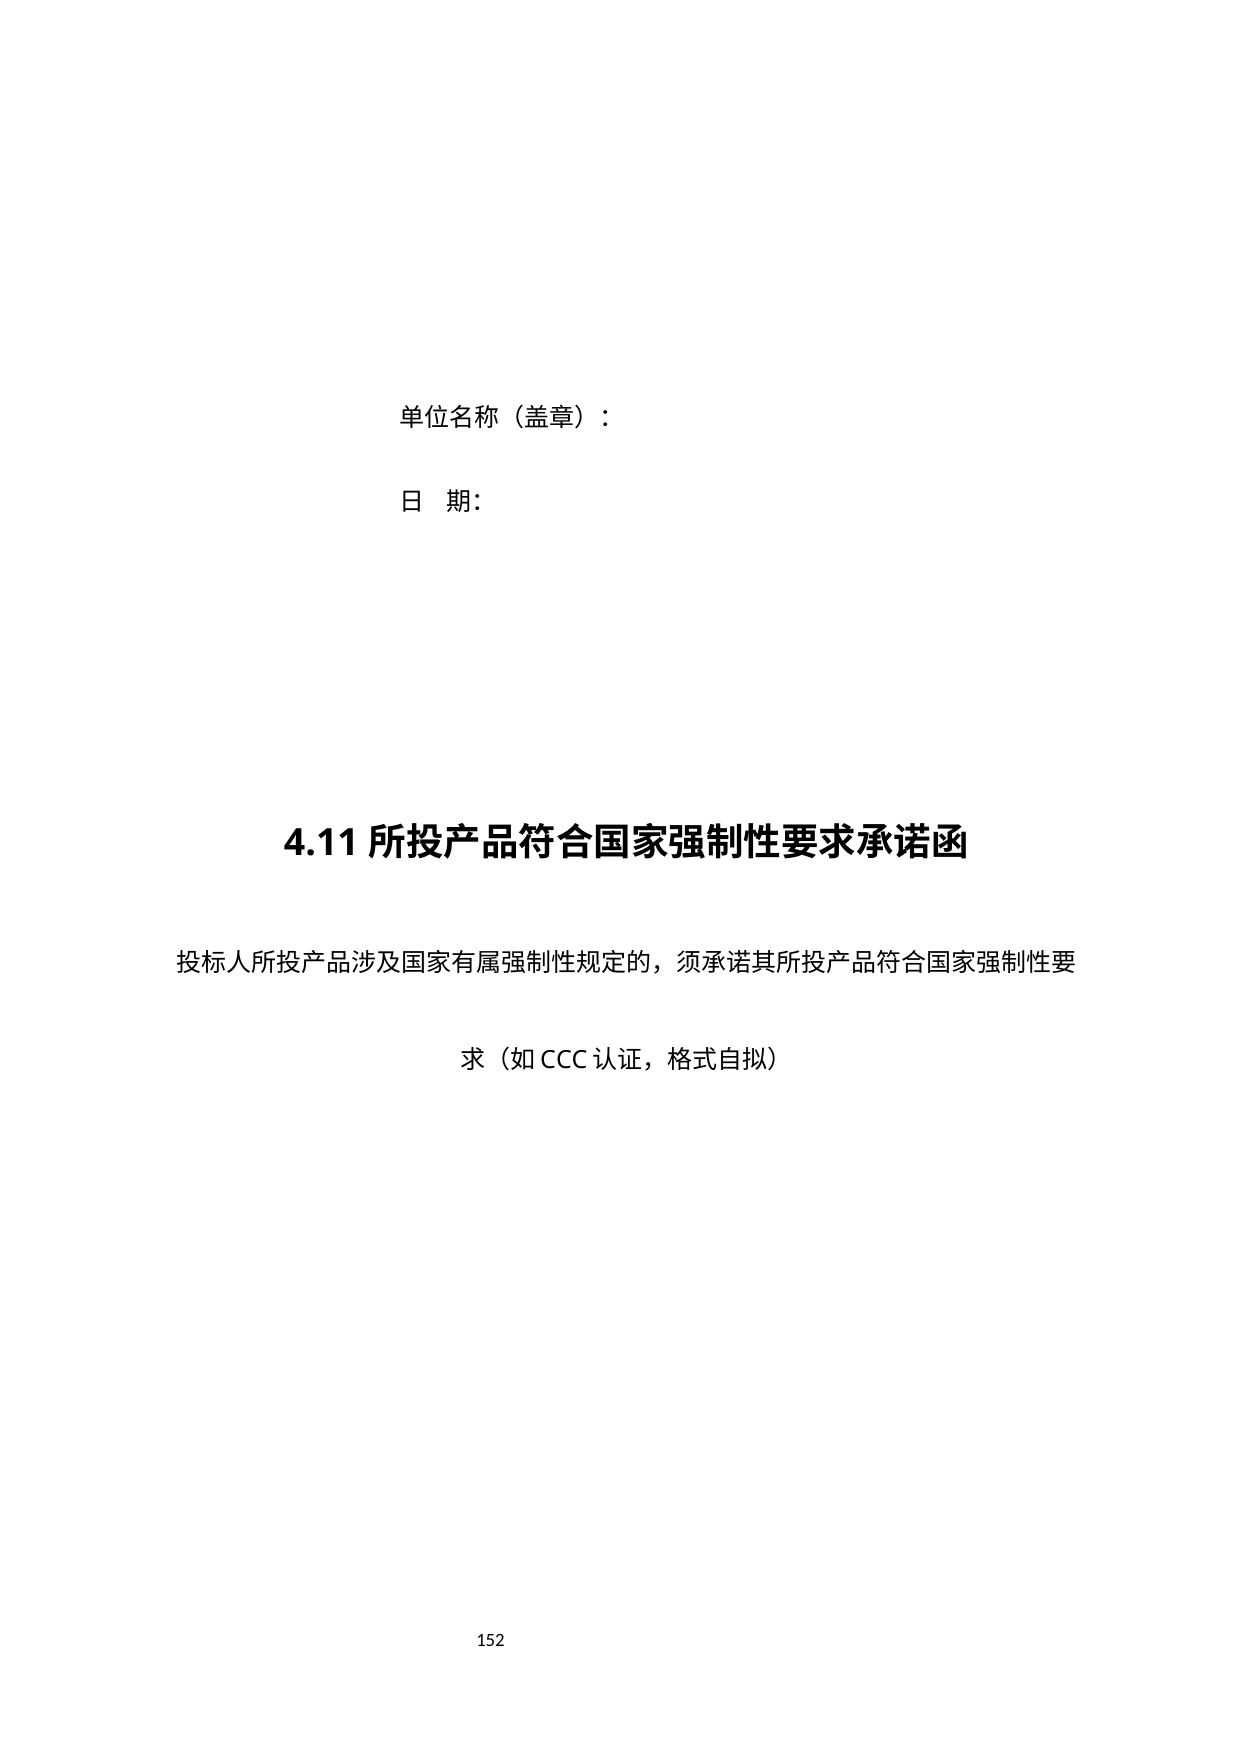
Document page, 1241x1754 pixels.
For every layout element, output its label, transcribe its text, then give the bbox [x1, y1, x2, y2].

text 单位名称（盖章）： [165, 383, 1087, 448]
text 4.11 所投产品符合国家强制性要求承诺函 [165, 806, 1087, 871]
text 日 期： [165, 467, 1087, 532]
text 投标人所投产品涉及国家有属强制性规定的，须承诺其所投产品符合国家强制性要求（如CCC认证，格式自拟） [165, 928, 1087, 1090]
